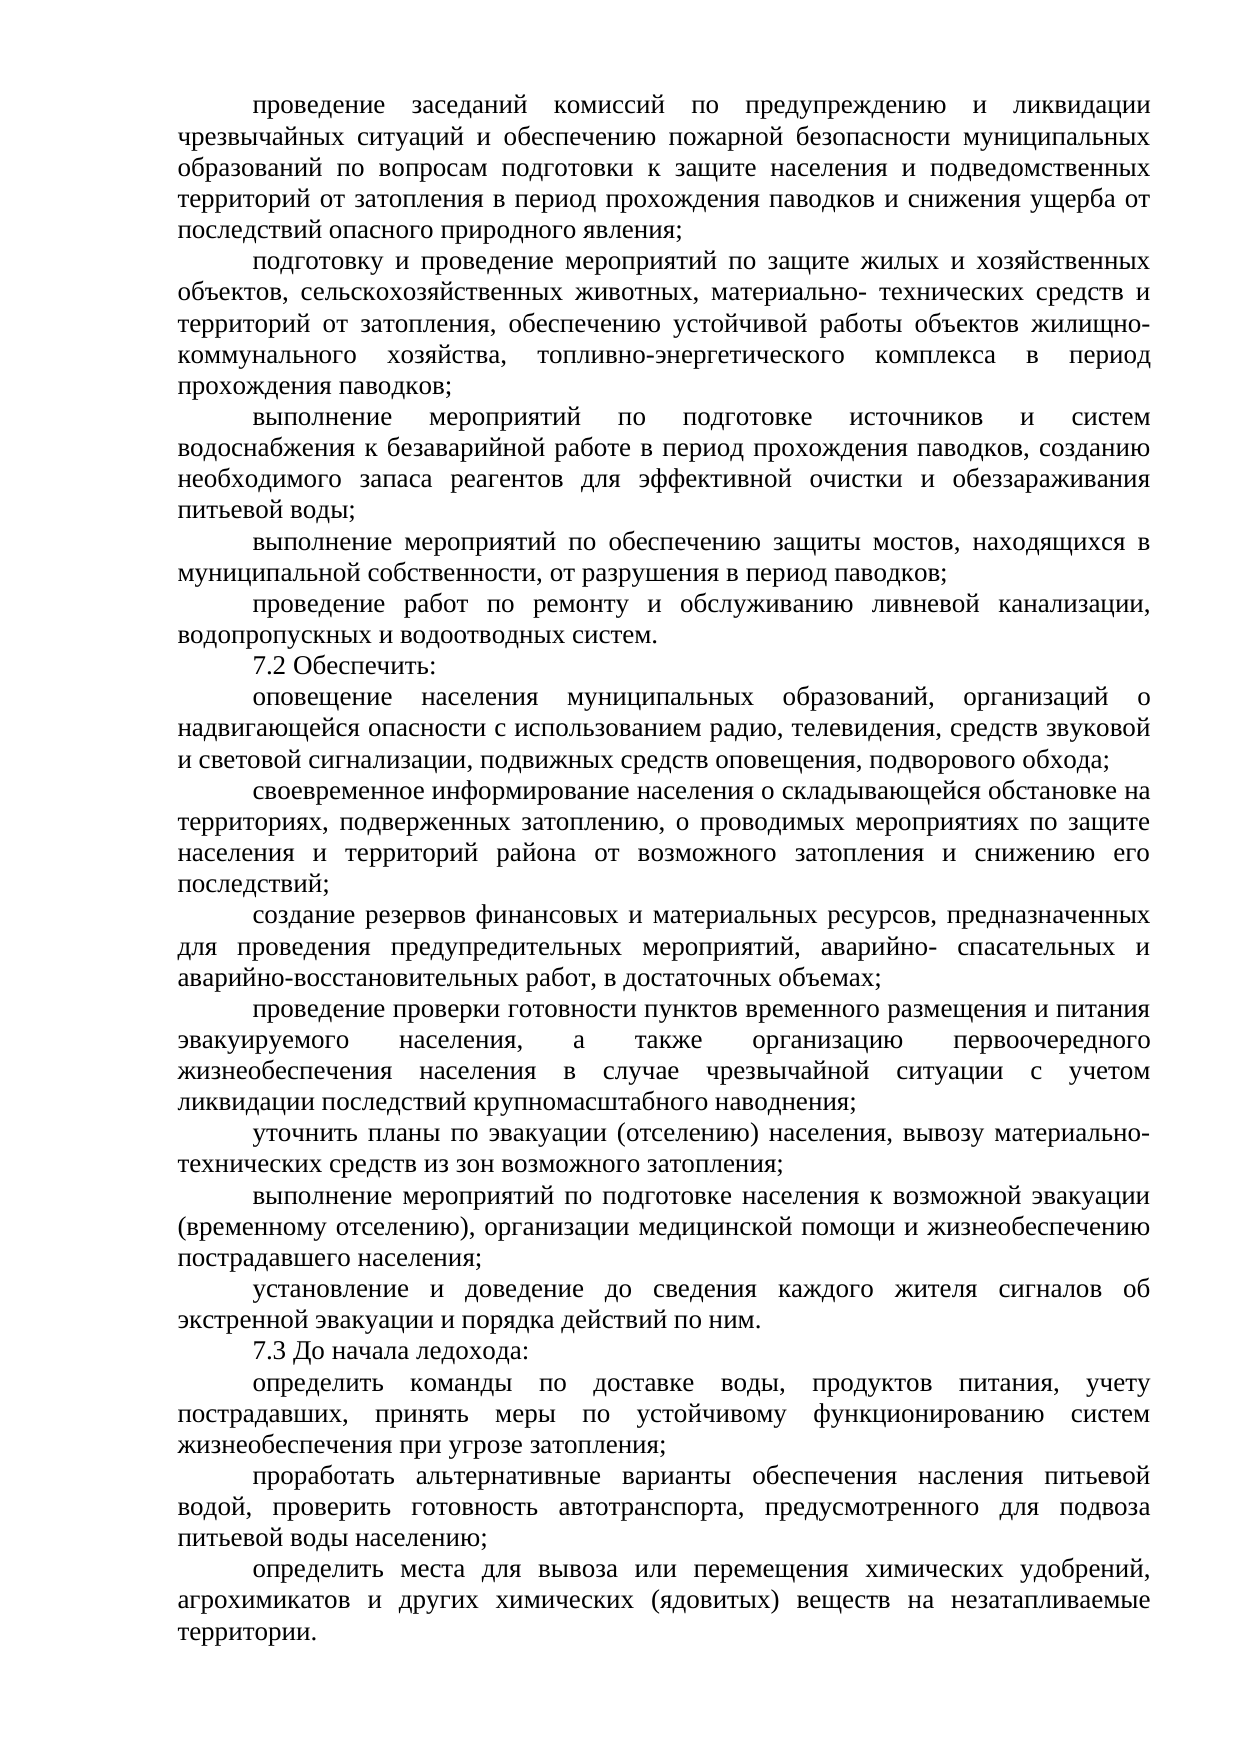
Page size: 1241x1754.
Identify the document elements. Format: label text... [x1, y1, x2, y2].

text проведение заседаний комиссий по предупреждению и ликвидации чрезвычайных ситуаций и обеспечению пожарной безопасности муниципальных образований по вопросам подготовки к защите населения и подведомственных территорий от затопления в период прохождения паводков и снижения ущерба от последствий опасного природного явления; [177, 89, 1152, 244]
text подготовку и проведение мероприятий по защите жилых и хозяйственных объектов, сельскохозяйственных животных, материально- технических средств и территорий от затопления, обеспечению устойчивой работы объектов жилищно-коммунального хозяйства, топливно-энергетического комплекса в период прохождения паводков; [177, 244, 1152, 400]
text 7.3 До начала ледохода: [177, 1334, 1152, 1366]
text определить команды по доставке воды, продуктов питания, учету пострадавших, принять меры по устойчивому функционированию систем жизнеобеспечения при угрозе затопления; [177, 1366, 1152, 1459]
text выполнение мероприятий по подготовке источников и систем водоснабжения к безаварийной работе в период прохождения паводков, созданию необходимого запаса реагентов для эффективной очистки и обеззараживания питьевой воды; [177, 400, 1152, 525]
text выполнение мероприятий по обеспечению защиты мостов, находящихся в муниципальной собственности, от разрушения в период паводков; [177, 525, 1152, 587]
text оповещение населения муниципальных образований, организаций о надвигающейся опасности с использованием радио, телевидения, средств звуковой и световой сигнализации, подвижных средств оповещения, подворового обхода; [177, 680, 1152, 774]
text определить места для вывоза или перемещения химических удобрений, агрохимикатов и других химических (ядовитых) веществ на незатапливаемые территории. [177, 1552, 1152, 1646]
text проработать альтернативные варианты обеспечения насления питьевой водой, проверить готовность автотранспорта, предусмотренного для подвоза питьевой воды населению; [177, 1459, 1152, 1552]
text своевременное информирование населения о складывающейся обстановке на территориях, подверженных затоплению, о проводимых мероприятиях по защите населения и территорий района от возможного затопления и снижению его последствий; [177, 774, 1152, 898]
text выполнение мероприятий по подготовке населения к возможной эвакуации (временному отселению), организации медицинской помощи и жизнеобеспечению пострадавшего населения; [177, 1179, 1152, 1272]
text проведение работ по ремонту и обслуживанию ливневой канализации, водопропускных и водоотводных систем. [177, 587, 1152, 649]
text установление и доведение до сведения каждого жителя сигналов об экстренной эвакуации и порядка действий по ним. [177, 1272, 1152, 1334]
text создание резервов финансовых и материальных ресурсов, предназначенных для проведения предупредительных мероприятий, аварийно- спасательных и аварийно-восстановительных работ, в достаточных объемах; [177, 898, 1152, 992]
text проведение проверки готовности пунктов временного размещения и питания эвакуируемого населения, а также организацию первоочередного жизнеобеспечения населения в случае чрезвычайной ситуации с учетом ликвидации последствий крупномасштабного наводнения; [177, 992, 1152, 1116]
text 7.2 Обеспечить: [177, 649, 1152, 680]
text уточнить планы по эвакуации (отселению) населения, вывозу материально- технических средств из зон возможного затопления; [177, 1116, 1152, 1179]
